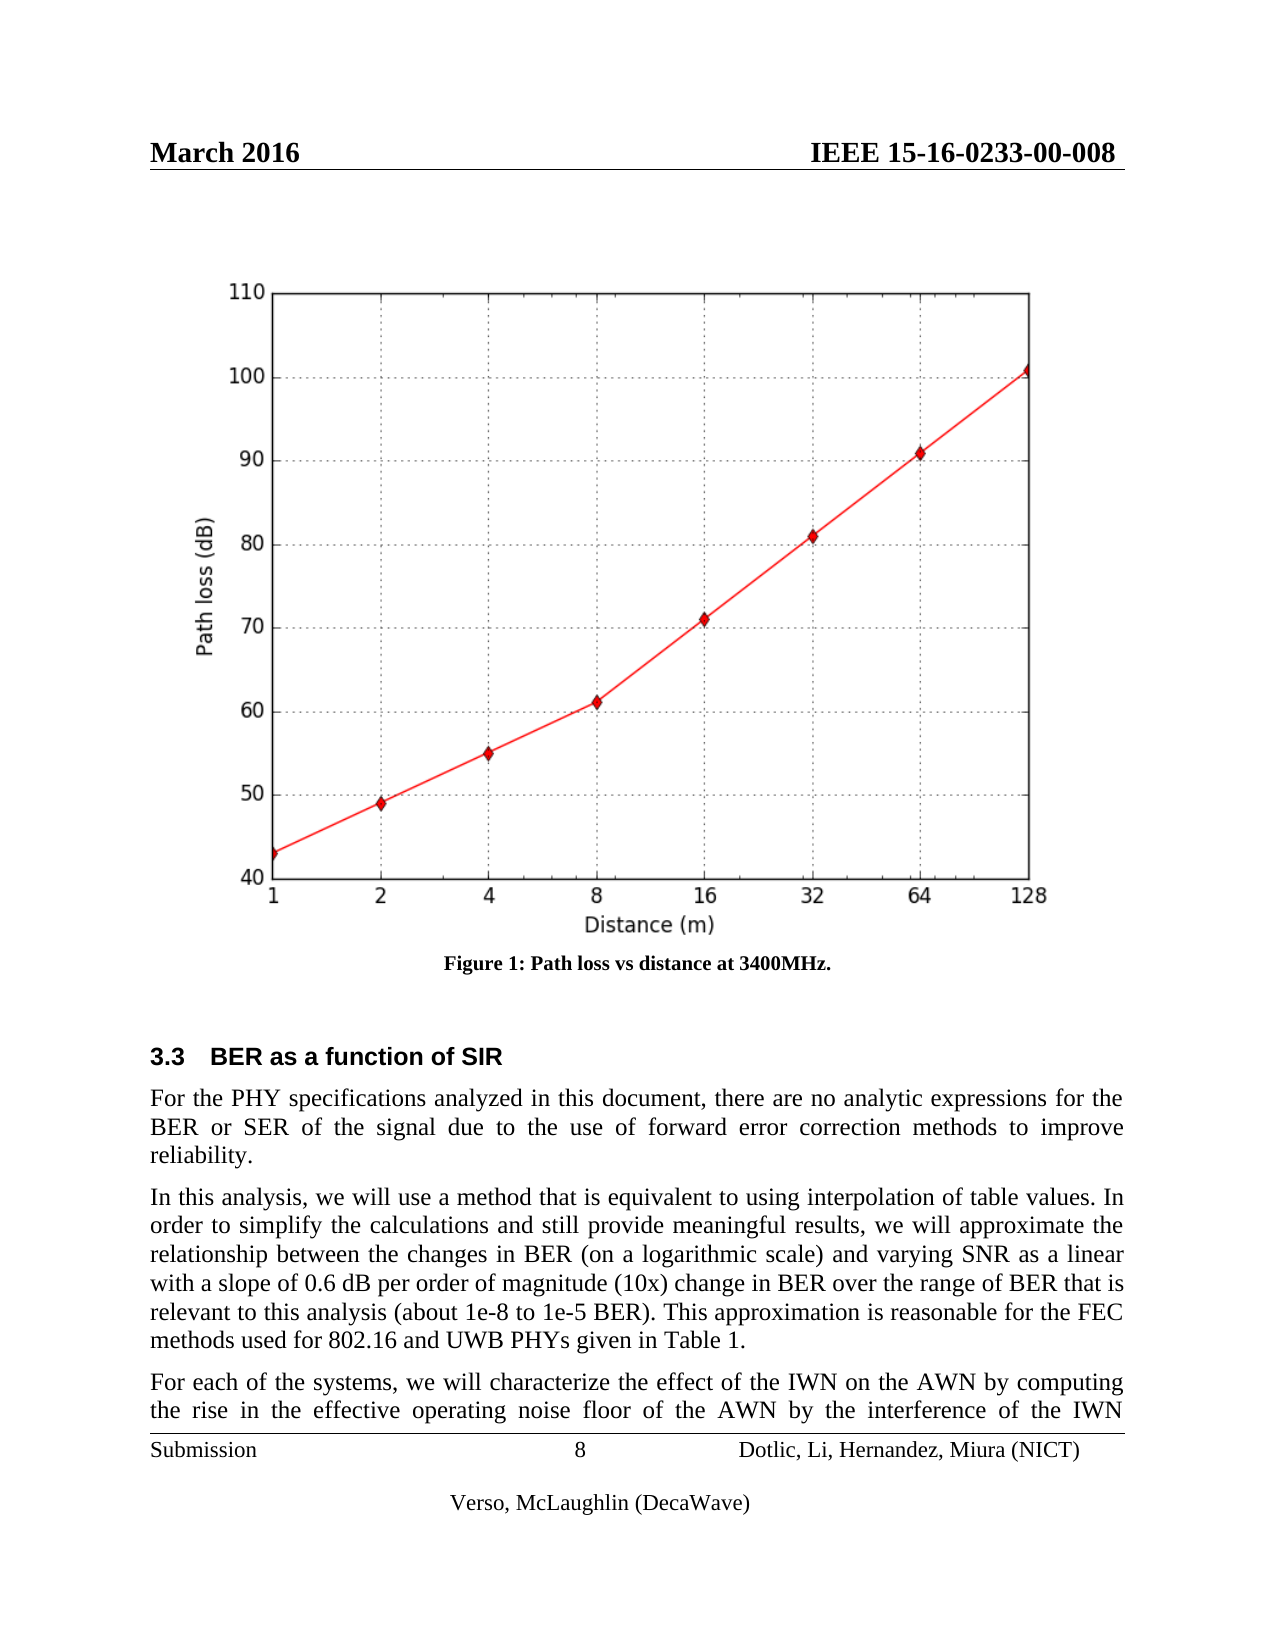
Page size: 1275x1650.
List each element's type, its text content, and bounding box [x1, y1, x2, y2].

table_header Figure 1: Path loss vs distance at 3400MHz. [139, 208, 1136, 1017]
text In this analysis, we will use a method that is equivalent to using interpolation of table values. In order to simplify the calculations and still provide meaningful results, we will approximate the relationship between the changes in BER (on a logarithmic scale) and varying SNR as a linear with a slope of 0.6 dB per order of magnitude (10x) change in BER over the range of BER that is relevant to this analysis (about 1e-8 to 1e-5 BER). This approximation is reasonable for the FEC methods used for 802.16 and UWB PHYs given in Table 1. [150, 1182, 1125, 1354]
text For the PHY specifications analyzed in this document, there are no analytic expressions for the BER or SER of the signal due to the use of forward error correction methods to improve reliability. [150, 1083, 1125, 1169]
picture [150, 220, 1125, 952]
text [150, 1367, 1125, 1424]
subtitle BER as a function of SIR [150, 1042, 1125, 1070]
